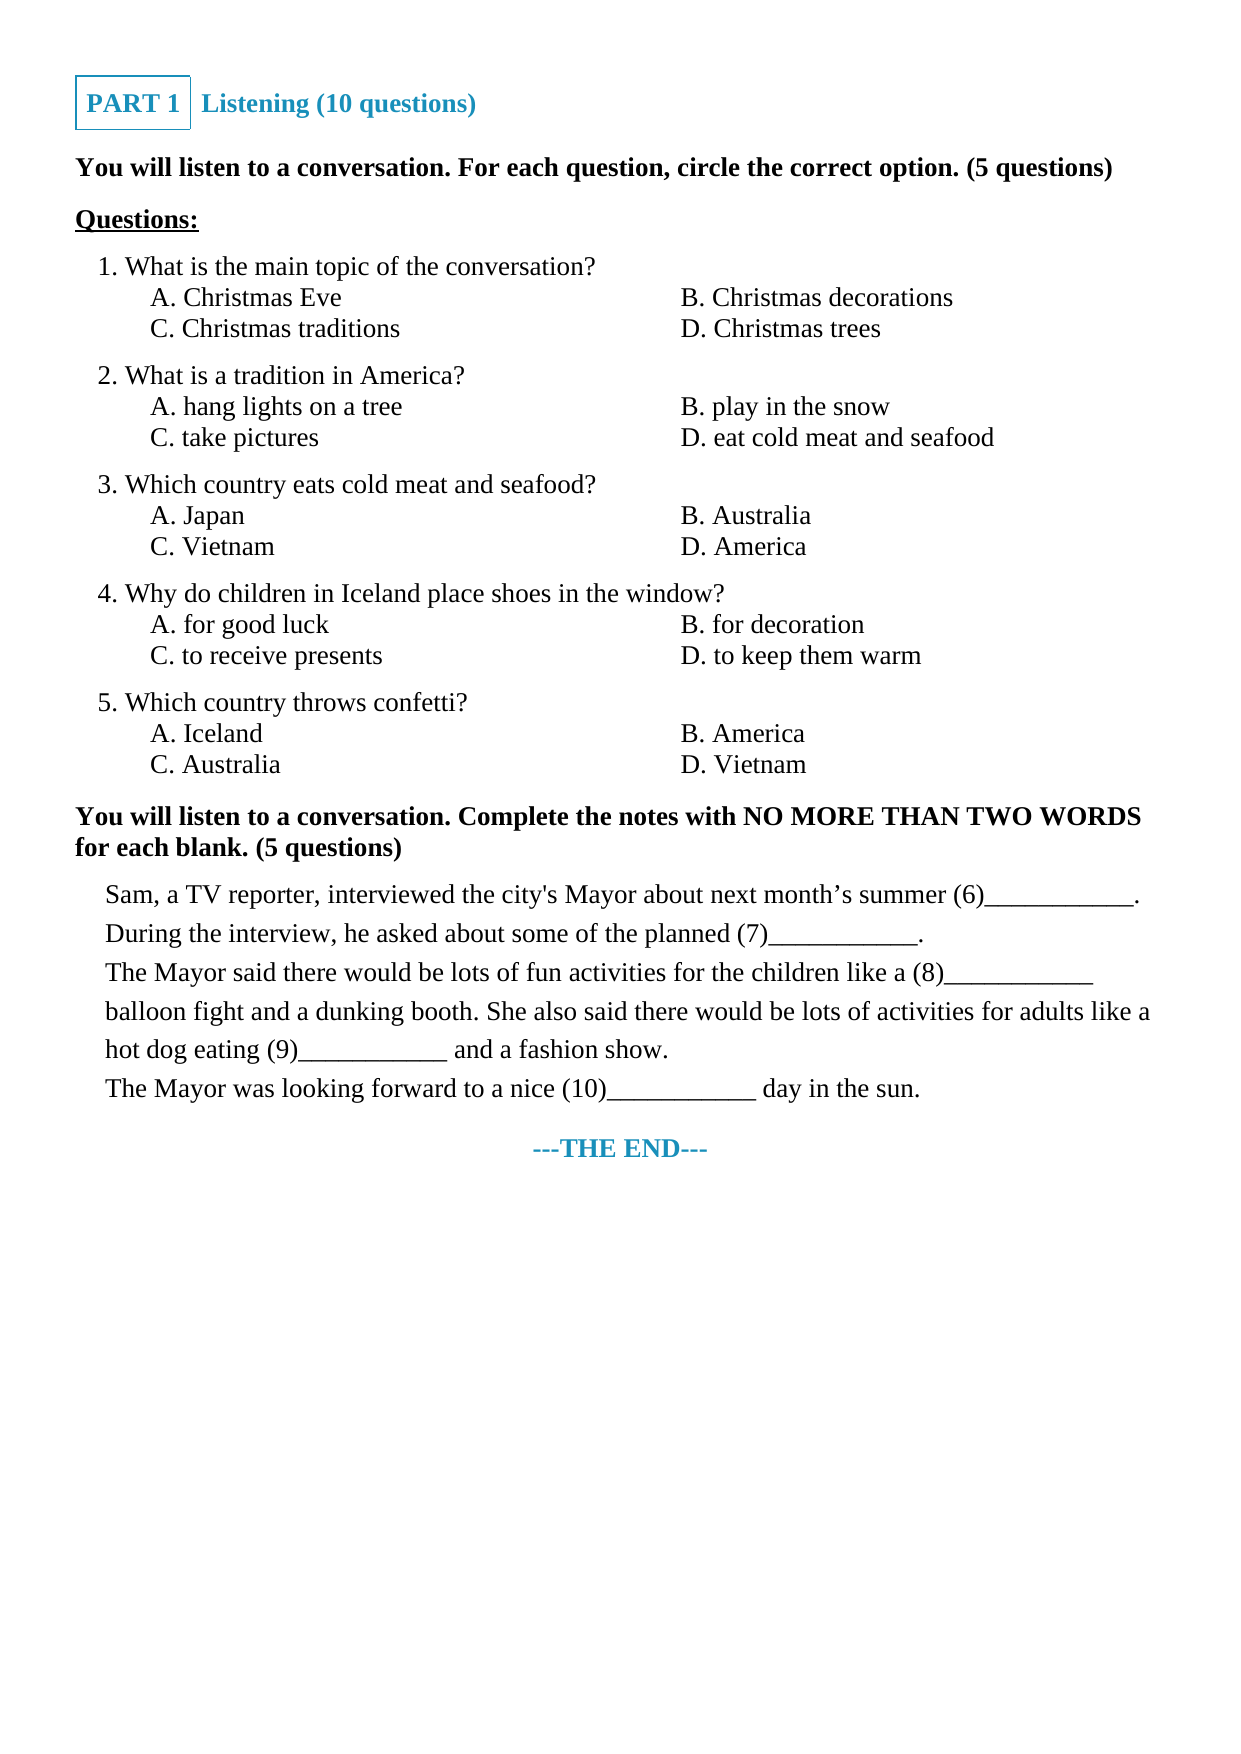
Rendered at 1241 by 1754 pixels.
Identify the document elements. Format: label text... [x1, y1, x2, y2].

table_header Listening (10 questions) [191, 77, 486, 128]
text 5. Which country throws confetti? [97, 686, 1165, 717]
text C. Vietnam D. America [150, 530, 1165, 561]
text C. Christmas traditions D. Christmas trees [150, 312, 1165, 343]
text A. Christmas Eve B. Christmas decorations [150, 281, 1165, 312]
text C. to receive presents D. to keep them warm [150, 639, 1165, 670]
text You will listen to a conversation. For each question, circle the correct option. (5 questions) [75, 151, 1165, 182]
text 3. Which country eats cold meat and seafood? [97, 468, 1165, 499]
text Sam, a TV reporter, interviewed the city's Mayor about next month’s summer (6)___________. During the interview, he asked about some of the planned (7)___________. The Mayor said there would be lots of fun activities for the children like a (8)___________ balloon fight and a dunking booth. She also said there would be lots of activities for adults like a hot dog eating (9)___________ and a fashion show. The Mayor was looking forward to a nice (10)___________ day in the sun. [105, 878, 1165, 1103]
table_header PART 1 [77, 77, 190, 128]
text A. Iceland B. America [150, 717, 1165, 748]
text A. hang lights on a tree B. play in the snow [150, 390, 1165, 421]
text A. for good luck B. for decoration [150, 608, 1165, 639]
text You will listen to a conversation. Complete the notes with NO MORE THAN TWO WORDS for each blank. (5 questions) [75, 800, 1165, 862]
text 1. What is the main topic of the conversation? [97, 250, 1165, 281]
text 4. Why do children in Iceland place shoes in the window? [97, 577, 1165, 608]
text C. take pictures D. eat cold meat and seafood [150, 421, 1165, 452]
text C. Australia D. Vietnam [150, 748, 1165, 779]
text 2. What is a tradition in America? [97, 359, 1165, 390]
text A. Japan B. Australia [150, 499, 1165, 530]
text Questions: [75, 203, 1165, 234]
text ---THE END--- [75, 1132, 1165, 1163]
